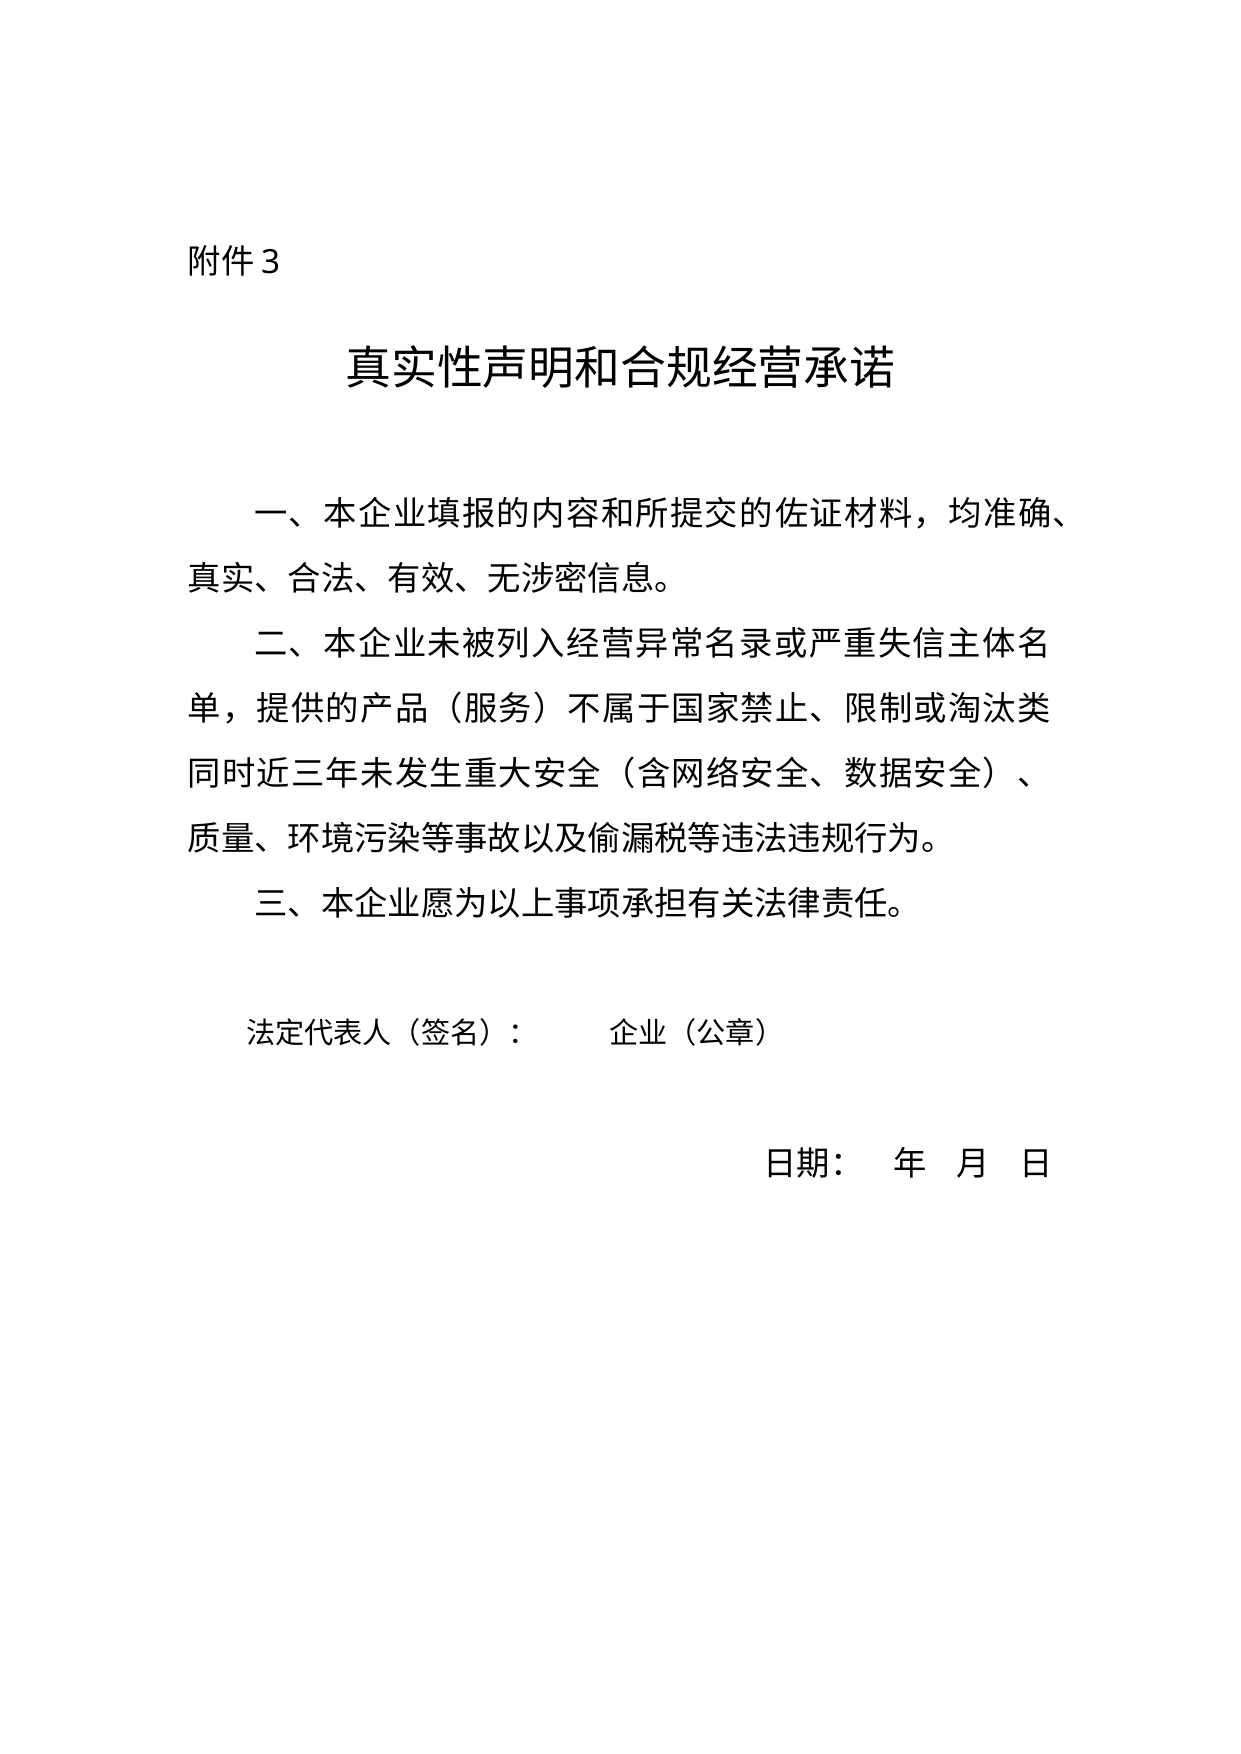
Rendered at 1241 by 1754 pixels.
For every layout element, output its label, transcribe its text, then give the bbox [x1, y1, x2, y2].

text 二、本企业未被列入经营异常名录或严重失信主体名单，提供的产品（服务）不属于国家禁止、限制或淘汰类，同时近三年未发生重大安全（含网络安全、数据安全）、质量、环境污染等事故以及偷漏税等违法违规行为。 [187, 609, 1053, 869]
text 日期： 年 月 日 [187, 1129, 1053, 1194]
text 三、本企业愿为以上事项承担有关法律责任。 [187, 869, 1053, 934]
text 附件3 [187, 227, 1053, 292]
text 一、本企业填报的内容和所提交的佐证材料，均准确、真实、合法、有效、无涉密信息。 [187, 479, 1053, 609]
text 法定代表人（签名）： 企业（公章） [187, 999, 1053, 1064]
text 真实性声明和合规经营承诺 [187, 316, 1053, 414]
